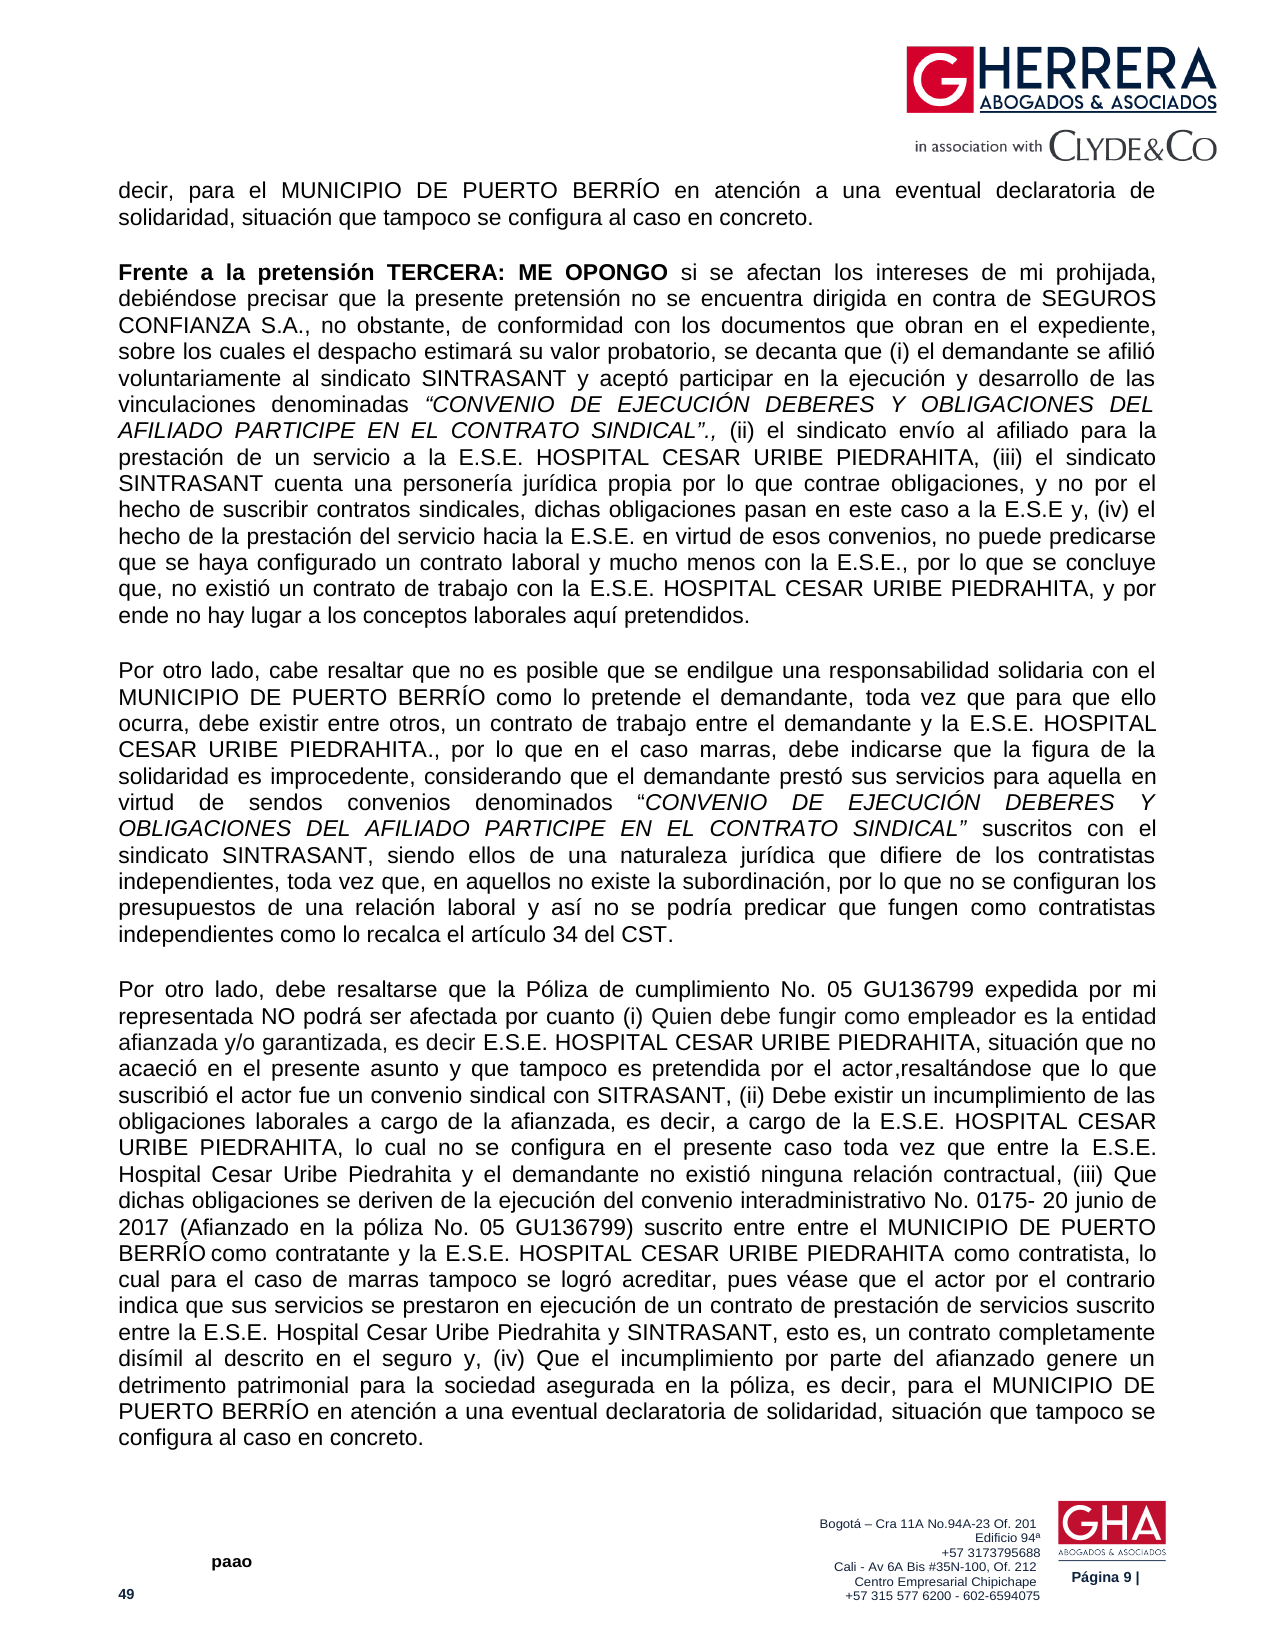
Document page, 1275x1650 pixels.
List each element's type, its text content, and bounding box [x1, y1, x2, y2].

picture [1051, 1497, 1172, 1565]
text Frente a la pretensión TERCERA: ME OPONGO si se afectan los intereses de mi prohijada, debiéndose precisar que la presente pretensión no se encuentra dirigida en contra de SEGUROS CONFIANZA S.A., no obstante, de conformidad con los documentos que obran en el expediente, sobre los cuales el despacho estimará su valor probatorio, se decanta que (i) el demandante se afilió voluntariamente al sindicato SINTRASANT y aceptó participar en la ejecución y desarrollo de las vinculaciones denominadas “CONVENIO DE EJECUCIÓN DEBERES Y OBLIGACIONES DEL AFILIADO PARTICIPE EN EL CONTRATO SINDICAL”., (ii) el sindicato envío al afiliado para la prestación de un servicio a la E.S.E. HOSPITAL CESAR URIBE PIEDRAHITA, (iii) el sindicato SINTRASANT cuenta una personería jurídica propia por lo que contrae obligaciones, y no por el hecho de suscribir contratos sindicales, dichas obligaciones pasan en este caso a la E.S.E y, (iv) el hecho de la prestación del servicio hacia la E.S.E. en virtud de esos convenios, no puede predicarse que se haya configurado un contrato laboral y mucho menos con la E.S.E., por lo que se concluye que, no existió un contrato de trabajo con la E.S.E. HOSPITAL CESAR URIBE PIEDRAHITA, y por ende no hay lugar a los conceptos laborales aquí pretendidos. [118, 259, 1157, 628]
text Por otro lado, cabe resaltar que no es posible que se endilgue una responsabilidad solidaria con el MUNICIPIO DE PUERTO BERRÍO como lo pretende el demandante, toda vez que para que ello ocurra, debe existir entre otros, un contrato de trabajo entre el demandante y la E.S.E. HOSPITAL CESAR URIBE PIEDRAHITA., por lo que en el caso marras, debe indicarse que la figura de la solidaridad es improcedente, considerando que el demandante prestó sus servicios para aquella en virtud de sendos convenios denominados “CONVENIO DE EJECUCIÓN DEBERES Y OBLIGACIONES DEL AFILIADO PARTICIPE EN EL CONTRATO SINDICAL” suscritos con el sindicato SINTRASANT, siendo ellos de una naturaleza jurídica que difiere de los contratistas independientes, toda vez que, en aquellos no existe la subordinación, por lo que no se configuran los presupuestos de una relación laboral y así no se podría predicar que fungen como contratistas independientes como lo recalca el artículo 34 del CST. [118, 657, 1157, 947]
text Por otro lado, debe resaltarse que la Póliza de cumplimiento No. 05 GU136799 expedida por mi representada NO podrá ser afectada por cuanto (i) Quien debe fungir como empleador es la entidad afianzada y/o garantizada, es decir E.S.E. HOSPITAL CESAR URIBE PIEDRAHITA, situación que no acaeció en el presente asunto y que tampoco es pretendida por el actor,resaltándose que lo que suscribió el actor fue un convenio sindical con SITRASANT, (ii) Debe existir un incumplimiento de las obligaciones laborales a cargo de la afianzada, es decir, a cargo de la E.S.E. HOSPITAL CESAR URIBE PIEDRAHITA, lo cual no se configura en el presente caso toda vez que entre la E.S.E. Hospital Cesar Uribe Piedrahita y el demandante no existió ninguna relación contractual, (iii) Que dichas obligaciones se deriven de la ejecución del convenio interadministrativo No. 0175- 20 junio de 2017 (Afianzado en la póliza No. 05 GU136799) suscrito entre entre el MUNICIPIO DE PUERTO BERRÍO como contratante y la E.S.E. HOSPITAL CESAR URIBE PIEDRAHITA como contratista, lo cual para el caso de marras tampoco se logró acreditar, pues véase que el actor por el contrario indica que sus servicios se prestaron en ejecución de un contrato de prestación de servicios suscrito entre la E.S.E. Hospital Cesar Uribe Piedrahita y SINTRASANT, esto es, un contrato completamente disímil al descrito en el seguro y, (iv) Que el incumplimiento por parte del afianzado genere un detrimento patrimonial para la sociedad asegurada en la póliza, es decir, para el MUNICIPIO DE PUERTO BERRÍO en atención a una eventual declaratoria de solidaridad, situación que tampoco se configura al caso en concreto. [118, 976, 1157, 1451]
picture [886, 29, 1237, 178]
